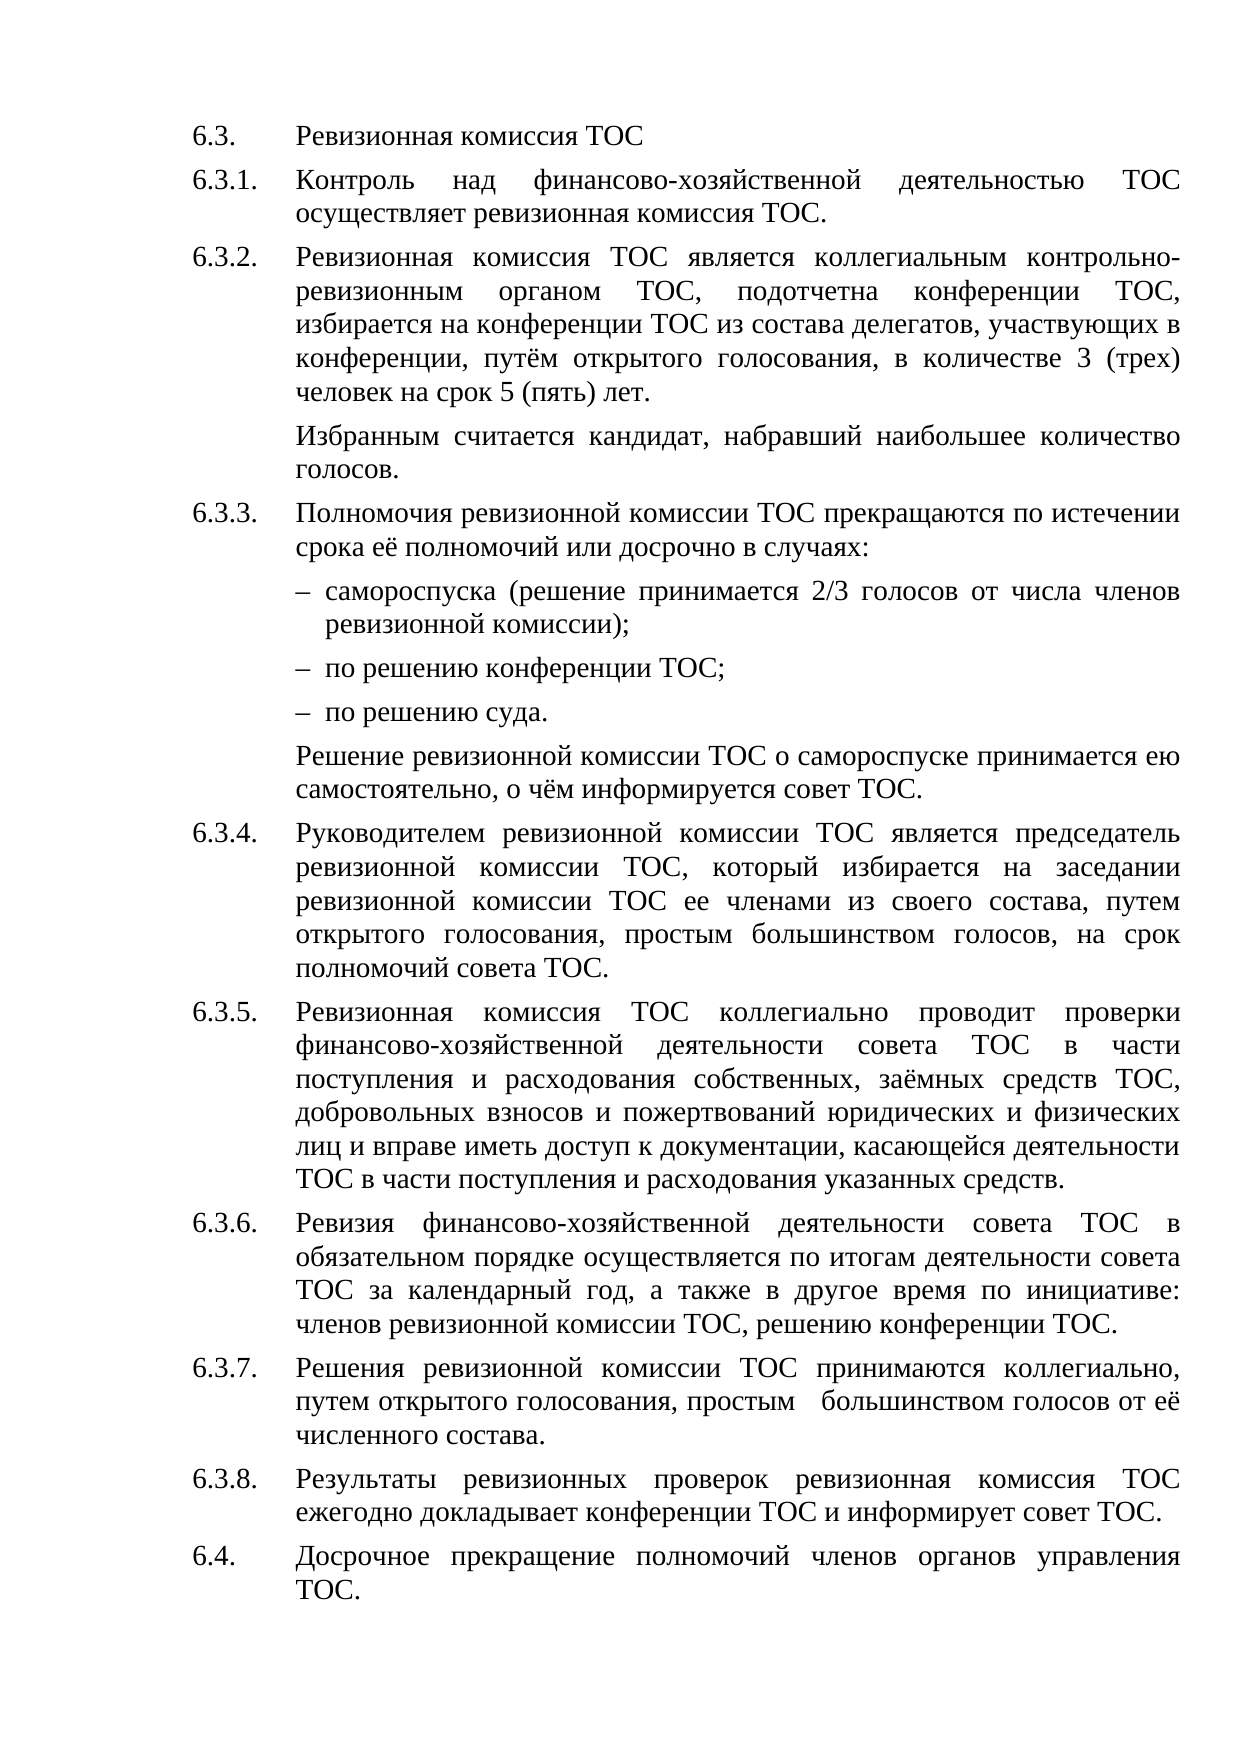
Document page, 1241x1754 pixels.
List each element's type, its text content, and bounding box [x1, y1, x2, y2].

text – самороспуска (решение принимается 2/3 голосов от числа членов ревизионной комиссии); [295, 573, 1181, 640]
text 6.3.2. Ревизионная комиссия ТОС является коллегиальным контрольно-ревизионным органом ТОС, подотчетна конференции ТОС, избирается на конференции ТОС из состава делегатов, участвующих в конференции, путём открытого голосования, в количестве 3 (трех) человек на срок 5 (пять) лет. [192, 239, 1181, 407]
text 6.3.7. Решения ревизионной комиссии ТОС принимаются коллегиально, путем открытого голосования, простым большинством голосов от её численного состава. [192, 1350, 1181, 1451]
text 6.3.1. Контроль над финансово-хозяйственной деятельностью ТОС осуществляет ревизионная комиссия ТОС. [192, 162, 1181, 229]
text 6.3.5. Ревизионная комиссия ТОС коллегиально проводит проверки финансово-хозяйственной деятельности совета ТОС в части поступления и расходования собственных, заёмных средств ТОС, добровольных взносов и пожертвований юридических и физических лиц и вправе иметь доступ к документации, касающейся деятельности ТОС в части поступления и расходования указанных средств. [192, 994, 1181, 1195]
text 6.3.8. Результаты ревизионных проверок ревизионная комиссия ТОС ежегодно докладывает конференции ТОС и информирует совет ТОС. [192, 1461, 1181, 1528]
text – по решению суда. [295, 694, 1181, 728]
text Избранным считается кандидат, набравший наибольшее количество голосов. [192, 418, 1181, 485]
text – по решению конференции ТОС; [295, 650, 1181, 684]
text 6.3.3. Полномочия ревизионной комиссии ТОС прекращаются по истечении срока её полномочий или досрочно в случаях: [192, 495, 1181, 562]
text 6.4. Досрочное прекращение полномочий членов органов управления ТОС. [192, 1538, 1181, 1606]
text 6.3.6. Ревизия финансово-хозяйственной деятельности совета ТОС в обязательном порядке осуществляется по итогам деятельности совета ТОС за календарный год, а также в другое время по инициативе: членов ревизионной комиссии ТОС, решению конференции ТОС. [192, 1205, 1181, 1339]
text Решение ревизионной комиссии ТОС о самороспуске принимается ею самостоятельно, о чём информируется совет ТОС. [192, 738, 1181, 805]
text 6.3. Ревизионная комиссия ТОС [192, 118, 1181, 152]
text 6.3.4. Руководителем ревизионной комиссии ТОС является председатель ревизионной комиссии ТОС, который избирается на заседании ревизионной комиссии ТОС ее членами из своего состава, путем открытого голосования, простым большинством голосов, на срок полномочий совета ТОС. [192, 816, 1181, 983]
